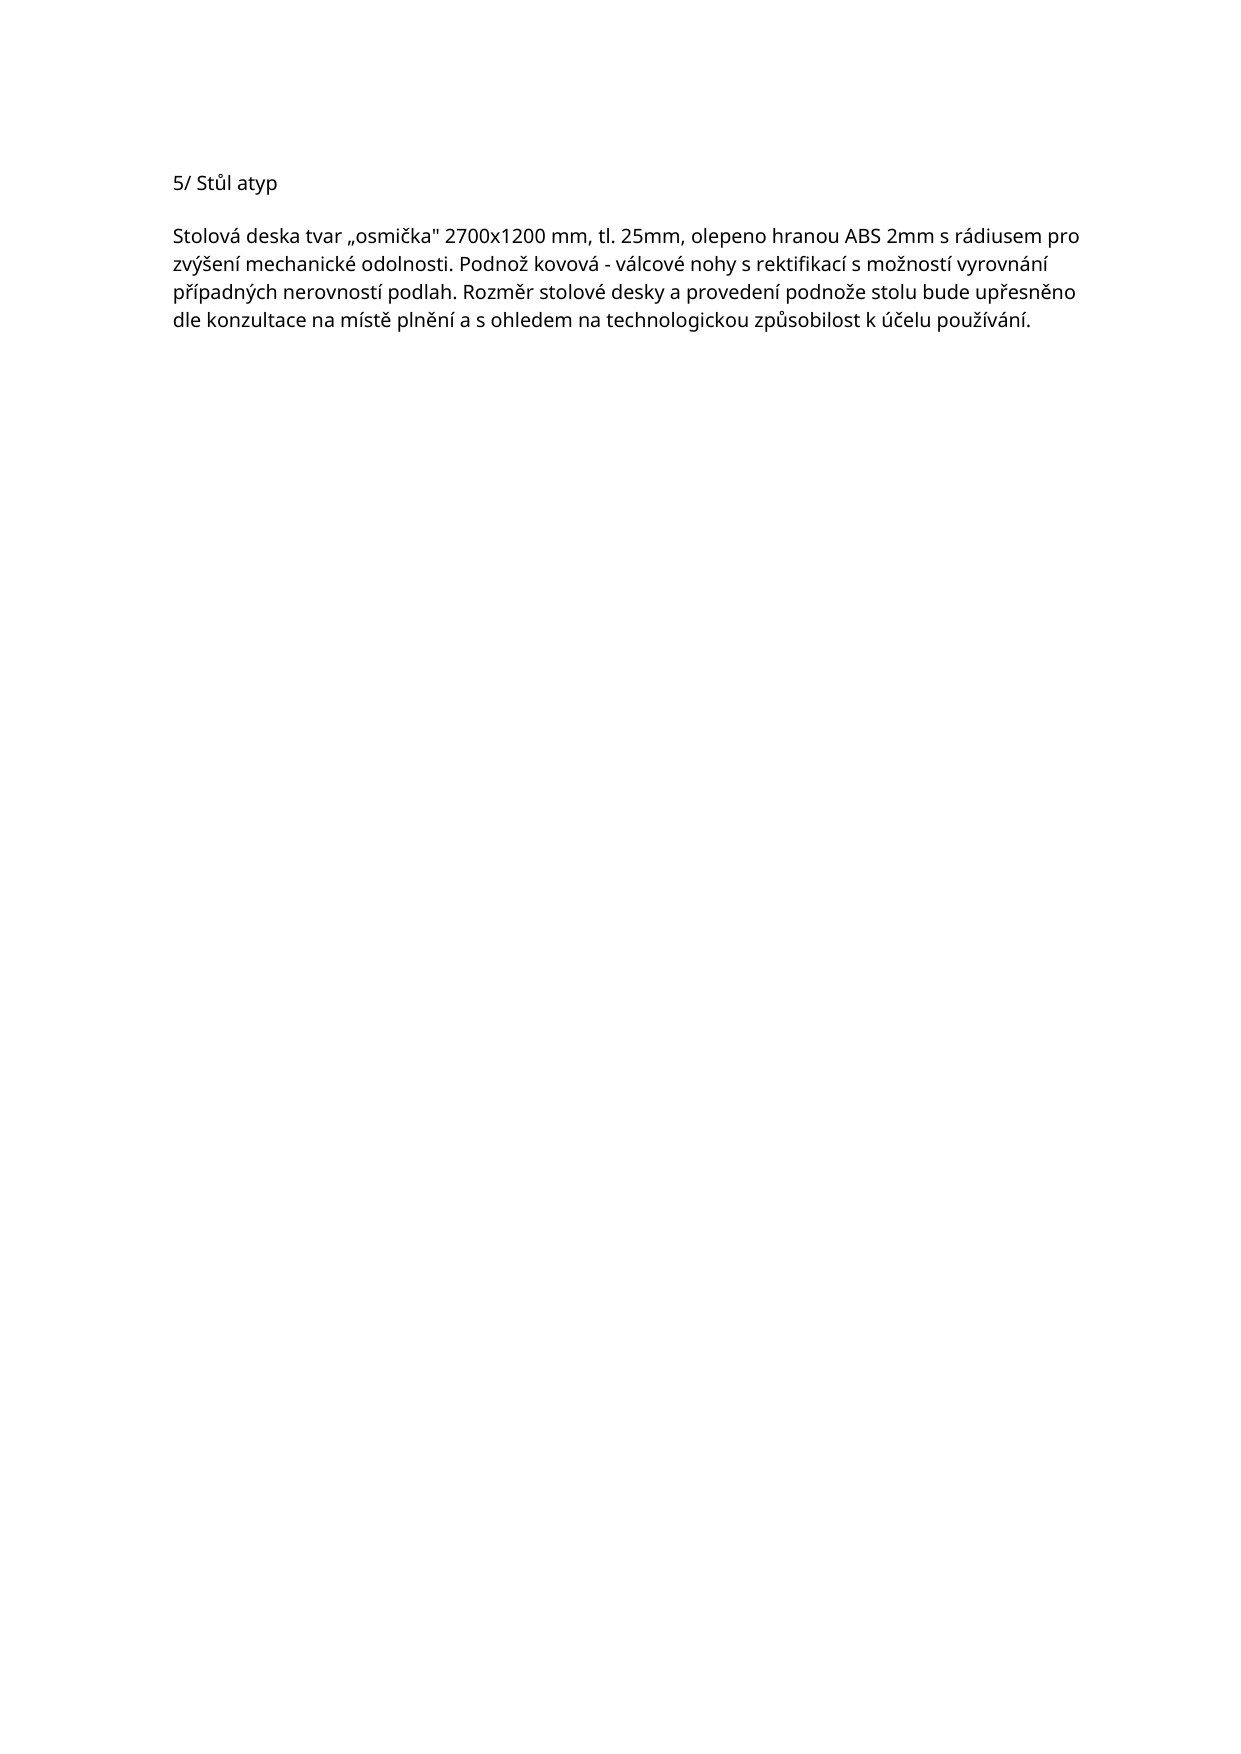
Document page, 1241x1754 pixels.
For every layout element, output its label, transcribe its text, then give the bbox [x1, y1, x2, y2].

text Stolová deska tvar „osmička" 2700x1200 mm, tl. 25mm, olepeno hranou ABS 2mm s rádiusem pro zvýšení mechanické odolnosti. Podnož kovová - válcové nohy s rektifikací s možností vyrovnání případných nerovností podlah. Rozměr stolové desky a provedení podnože stolu bude upřesněno dle konzultace na místě plnění a s ohledem na technologickou způsobilost k účelu používání. [173, 221, 1101, 333]
text 5/ Stůl atyp [173, 175, 1118, 194]
